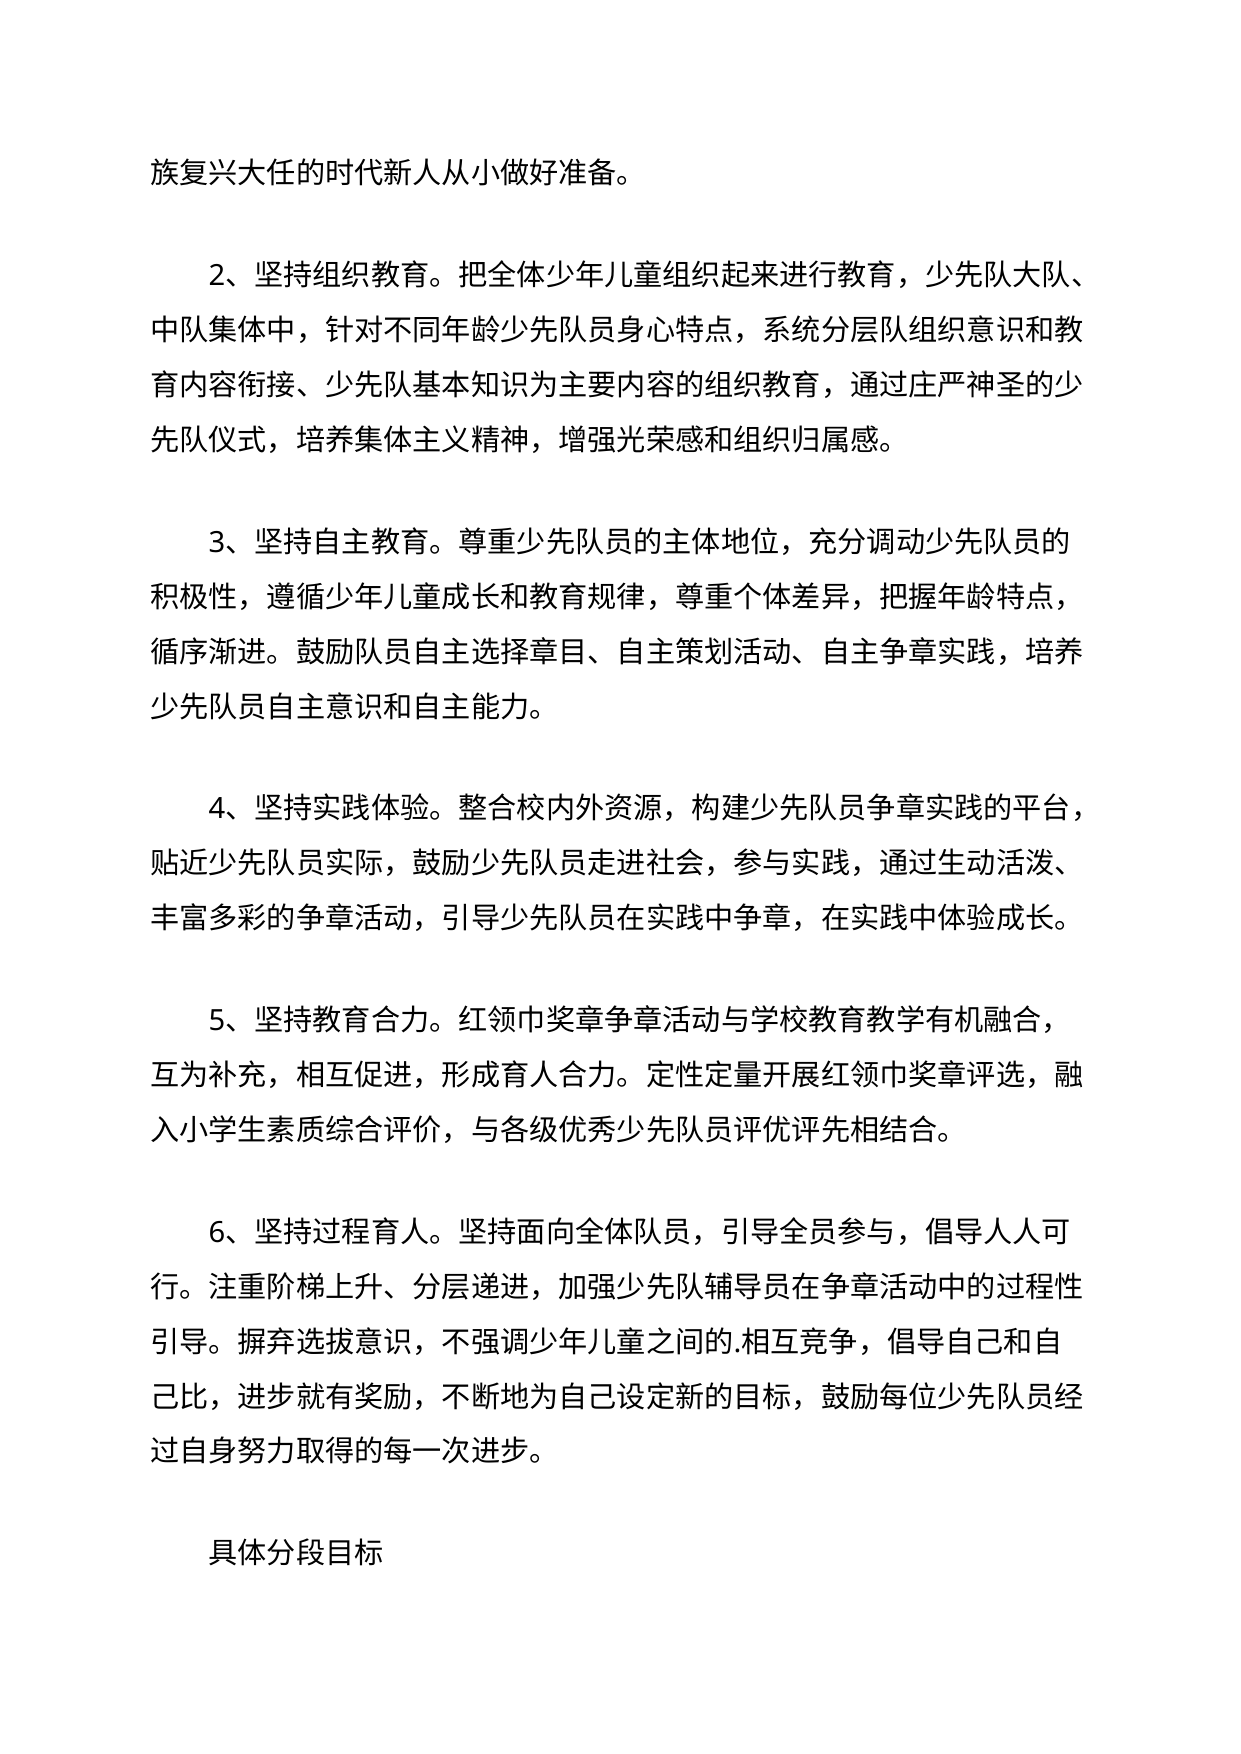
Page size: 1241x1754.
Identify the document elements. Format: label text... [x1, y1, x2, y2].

text 2、坚持组织教育。把全体少年儿童组织起来进行教育，少先队大队、中队集体中，针对不同年龄少先队员身心特点，系统分层队组织意识和教育内容衔接、少先队基本知识为主要内容的组织教育，通过庄严神圣的少先队仪式，培养集体主义精神，增强光荣感和组织归属感。 [150, 252, 1090, 459]
text 3、坚持自主教育。尊重少先队员的主体地位，充分调动少先队员的积极性，遵循少年儿童成长和教育规律，尊重个体差异，把握年龄特点，循序渐进。鼓励队员自主选择章目、自主策划活动、自主争章实践，培养少先队员自主意识和自主能力。 [150, 518, 1090, 725]
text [150, 150, 1090, 192]
text 具体分段目标 [150, 1530, 1090, 1572]
text 5、坚持教育合力。红领巾奖章争章活动与学校教育教学有机融合，互为补充，相互促进，形成育人合力。定性定量开展红领巾奖章评选，融入小学生素质综合评价，与各级优秀少先队员评优评先相结合。 [150, 997, 1090, 1149]
text 6、坚持过程育人。坚持面向全体队员，引导全员参与，倡导人人可行。注重阶梯上升、分层递进，加强少先队辅导员在争章活动中的过程性引导。摒弃选拔意识，不强调少年儿童之间的.相互竞争，倡导自己和自己比，进步就有奖励，不断地为自己设定新的目标，鼓励每位少先队员经过自身努力取得的每一次进步。 [150, 1208, 1090, 1470]
text 4、坚持实践体验。整合校内外资源，构建少先队员争章实践的平台，贴近少先队员实际，鼓励少先队员走进社会，参与实践，通过生动活泼、丰富多彩的争章活动，引导少先队员在实践中争章，在实践中体验成长。 [150, 785, 1090, 937]
